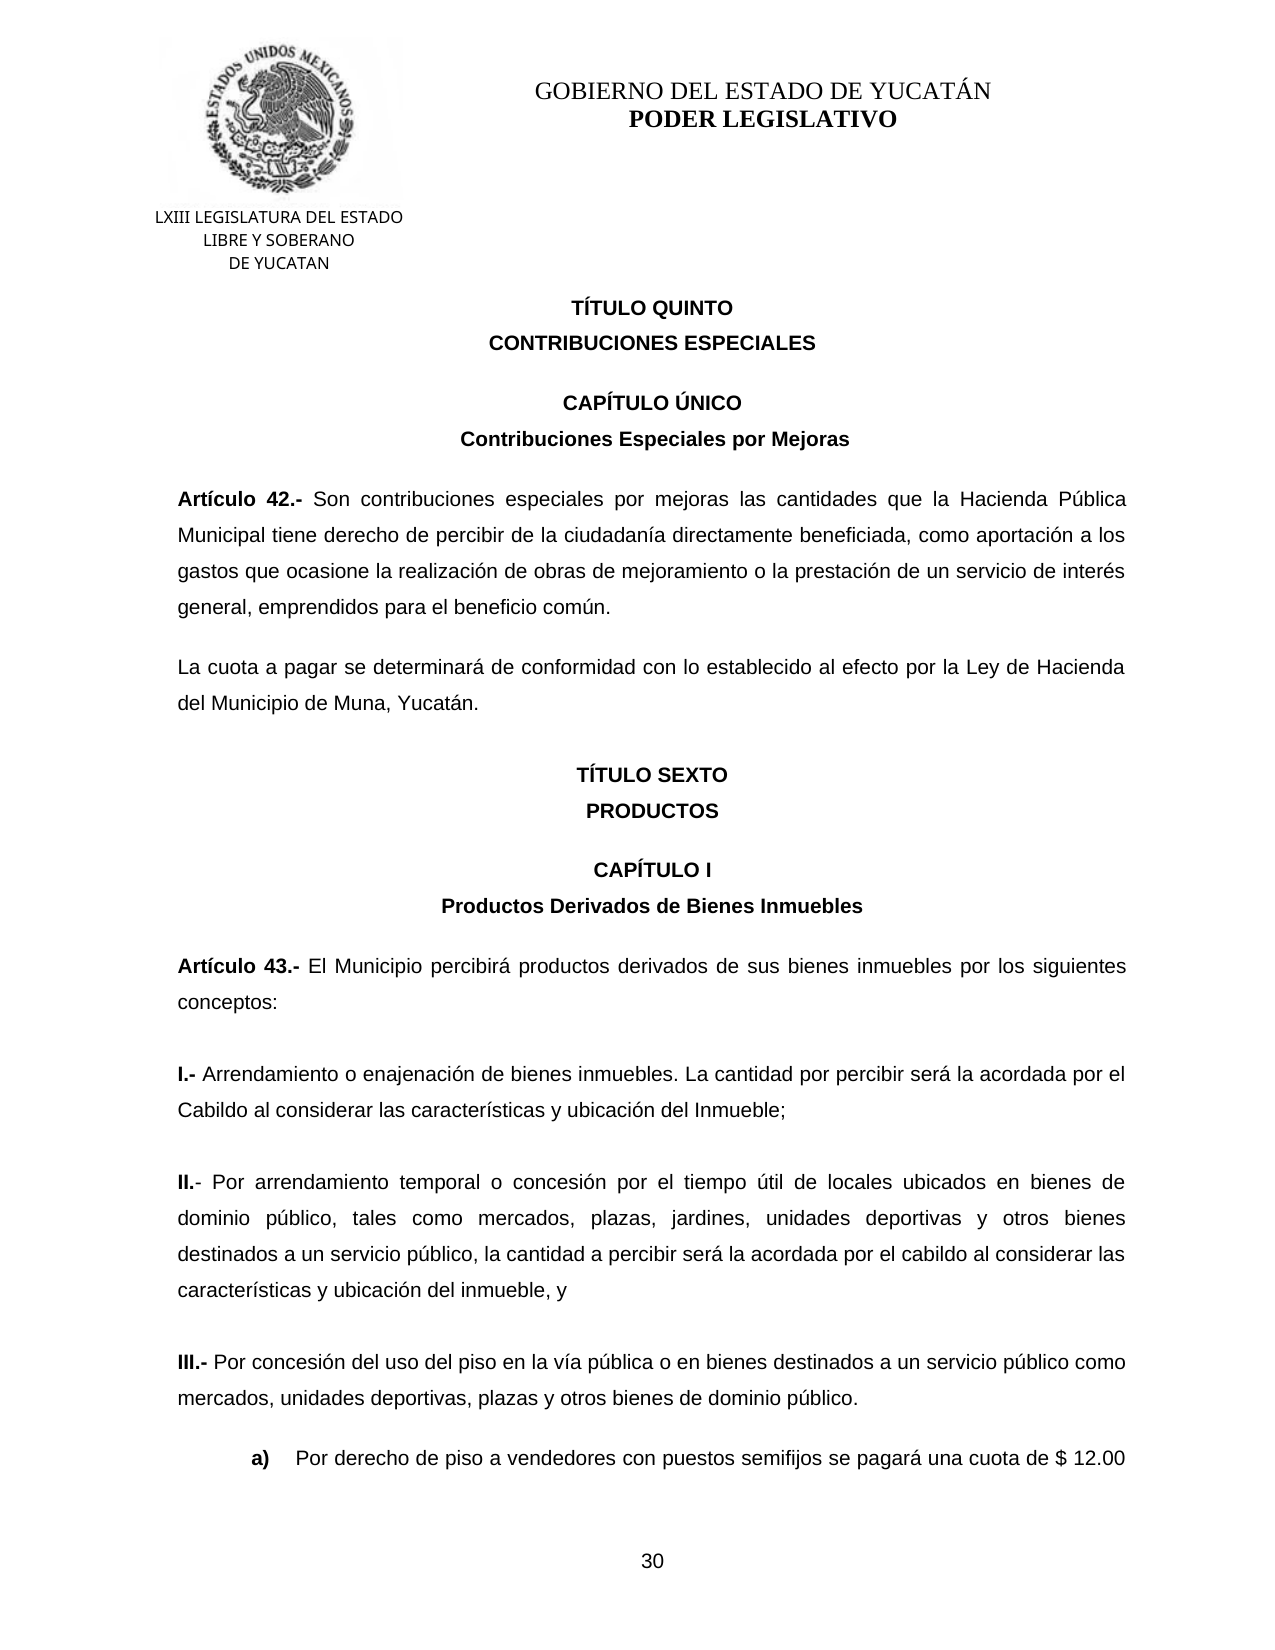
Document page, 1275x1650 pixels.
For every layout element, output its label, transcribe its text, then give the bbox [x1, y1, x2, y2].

text CAPÍTULO ÚNICO [177, 391, 1127, 415]
text Productos Derivados de Bienes Inmuebles [177, 894, 1127, 918]
text II.- Por arrendamiento temporal o concesión por el tiempo útil de locales ubicados en bienes de dominio público, tales como mercados, plazas, jardines, unidades deportivas y otros bienes destinados a un servicio público, la cantidad a percibir será la acordada por el cabildo al considerar las características y ubicación del inmueble, y [177, 1170, 1127, 1302]
text I.- Arrendamiento o enajenación de bienes inmuebles. La cantidad por percibir será la acordada por el Cabildo al considerar las características y ubicación del Inmueble; [177, 1062, 1127, 1122]
text PRODUCTOS [177, 798, 1127, 822]
text CAPÍTULO I [177, 858, 1127, 882]
text Contribuciones Especiales por Mejoras [177, 427, 1127, 451]
list Por derecho de piso a vendedores con puestos semifijos se pagará una cuota de $ 12.00 diarios por metro cuadrado asignado; [251, 1445, 1127, 1469]
text TÍTULO QUINTO [177, 295, 1127, 319]
text III.- Por concesión del uso del piso en la vía pública o en bienes destinados a un servicio público como mercados, unidades deportivas, plazas y otros bienes de dominio público. [177, 1349, 1127, 1409]
text TÍTULO SEXTO [177, 762, 1127, 786]
text Artículo 43.- El Municipio percibirá productos derivados de sus bienes inmuebles por los siguientes conceptos: [177, 954, 1127, 1014]
picture [159, 37, 404, 208]
text Artículo 42.- Son contribuciones especiales por mejoras las cantidades que la Hacienda Pública Municipal tiene derecho de percibir de la ciudadanía directamente beneficiada, como aportación a los gastos que ocasione la realización de obras de mejoramiento o la prestación de un servicio de interés general, emprendidos para el beneficio común. [177, 487, 1127, 619]
text La cuota a pagar se determinará de conformidad con lo establecido al efecto por la Ley de Hacienda del Municipio de Muna, Yucatán. [177, 655, 1127, 714]
text CONTRIBUCIONES ESPECIALES [177, 331, 1127, 355]
